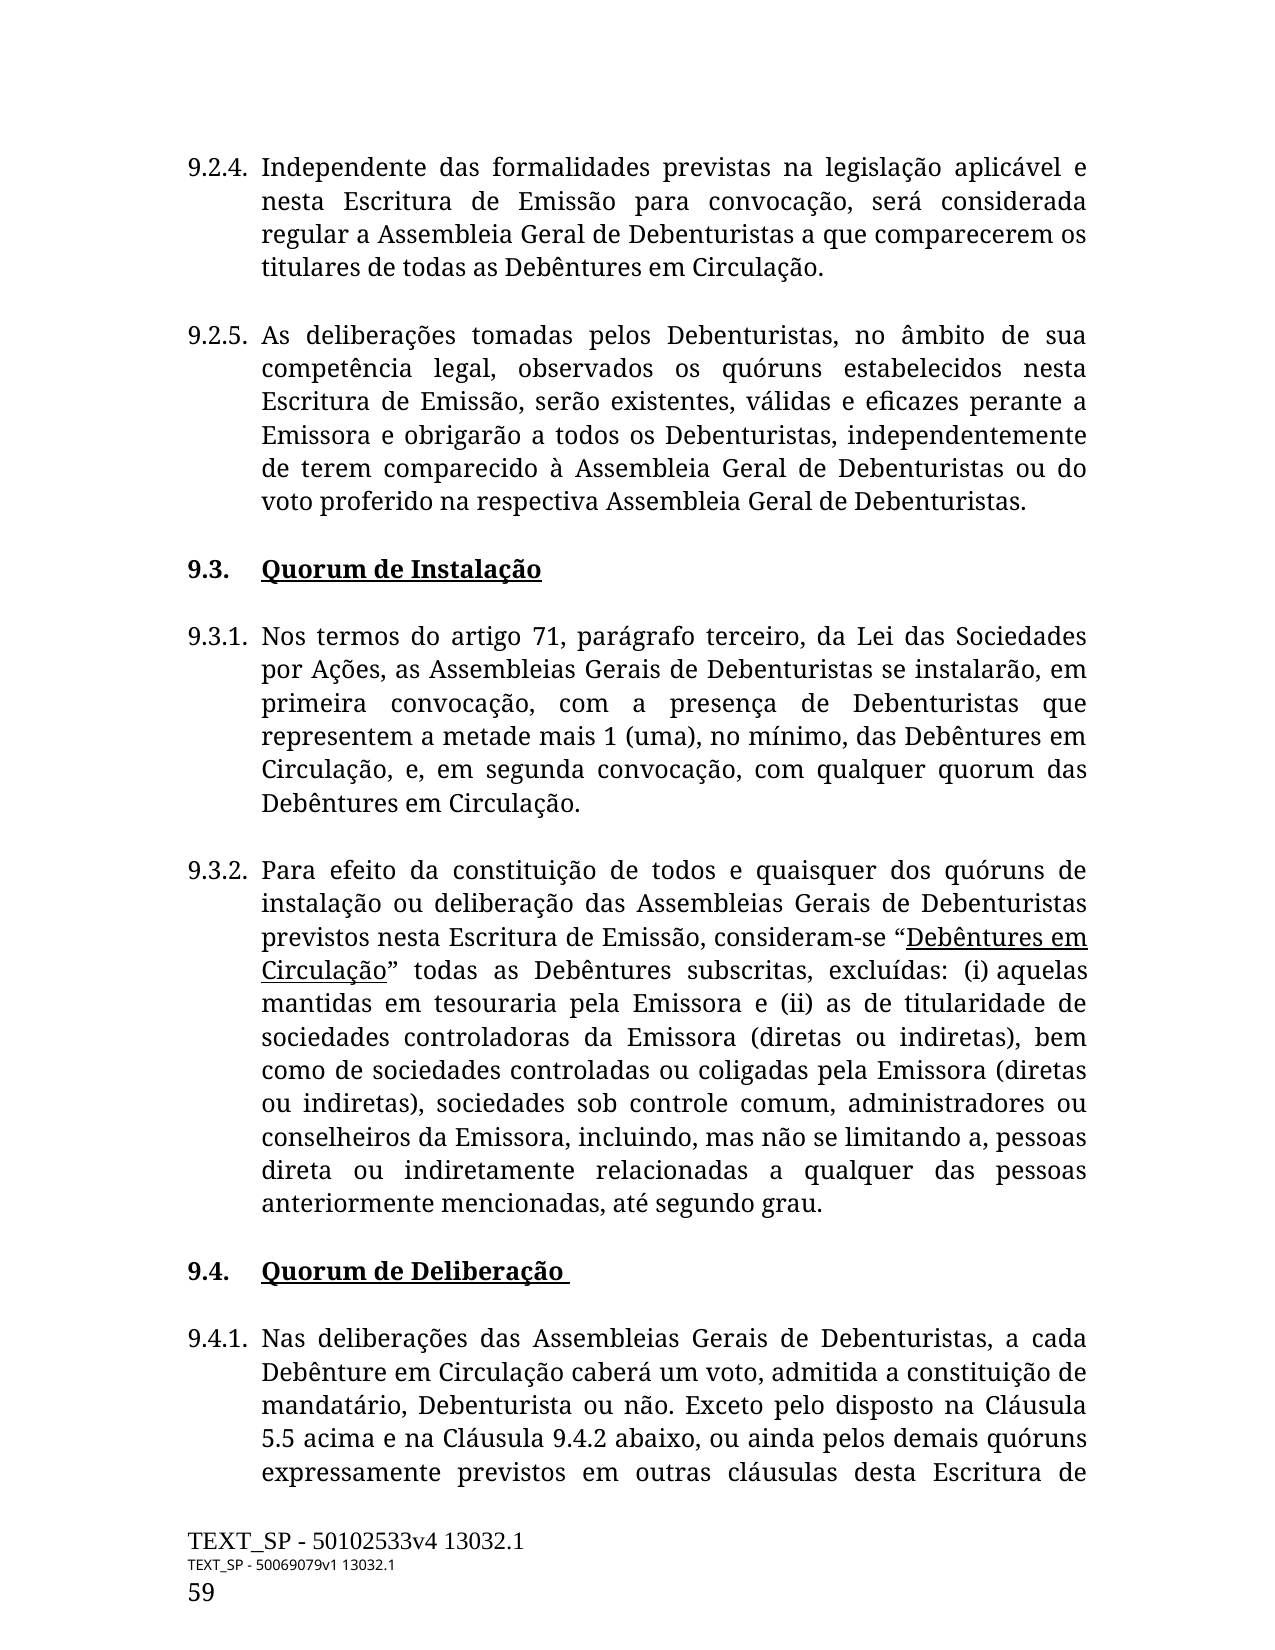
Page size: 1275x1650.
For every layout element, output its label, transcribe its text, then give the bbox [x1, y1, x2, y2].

subtitle Para efeito da constituição de todos e quaisquer dos quóruns de instalação ou deliberação das Assembleias Gerais de Debenturistas previstos nesta Escritura de Emissão, consideram-se “Debêntures em Circulação” todas as Debêntures subscritas, excluídas: (i) aquelas mantidas em tesouraria pela Emissora e (ii) as de titularidade de sociedades controladoras da Emissora (diretas ou indiretas), bem como de sociedades controladas ou coligadas pela Emissora (diretas ou indiretas), sociedades sob controle comum, administradores ou conselheiros da Emissora, incluindo, mas não se limitando a, pessoas direta ou indiretamente relacionadas a qualquer das pessoas anteriormente mencionadas, até segundo grau. [187, 853, 1088, 1219]
subtitle Quorum de Deliberação [187, 1254, 1088, 1287]
subtitle Nos termos do artigo 71, parágrafo terceiro, da Lei das Sociedades por Ações, as Assembleias Gerais de Debenturistas se instalarão, em primeira convocação, com a presença de Debenturistas que representem a metade mais 1 (uma), no mínimo, das Debêntures em Circulação, e, em segunda convocação, com qualquer quorum das Debêntures em Circulação. [187, 619, 1088, 819]
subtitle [187, 1321, 1088, 1488]
subtitle Quorum de Instalação [187, 551, 1088, 585]
subtitle Independente das formalidades previstas na legislação aplicável e nesta Escritura de Emissão para convocação, será considerada regular a Assembleia Geral de Debenturistas a que comparecerem os titulares de todas as Debêntures em Circulação. [187, 150, 1088, 283]
subtitle As deliberações tomadas pelos Debenturistas, no âmbito de sua competência legal, observados os quóruns estabelecidos nesta Escritura de Emissão, serão existentes, válidas e eficazes perante a Emissora e obrigarão a todos os Debenturistas, independentemente de terem comparecido à Assembleia Geral de Debenturistas ou do voto proferido na respectiva Assembleia Geral de Debenturistas. [187, 317, 1088, 517]
